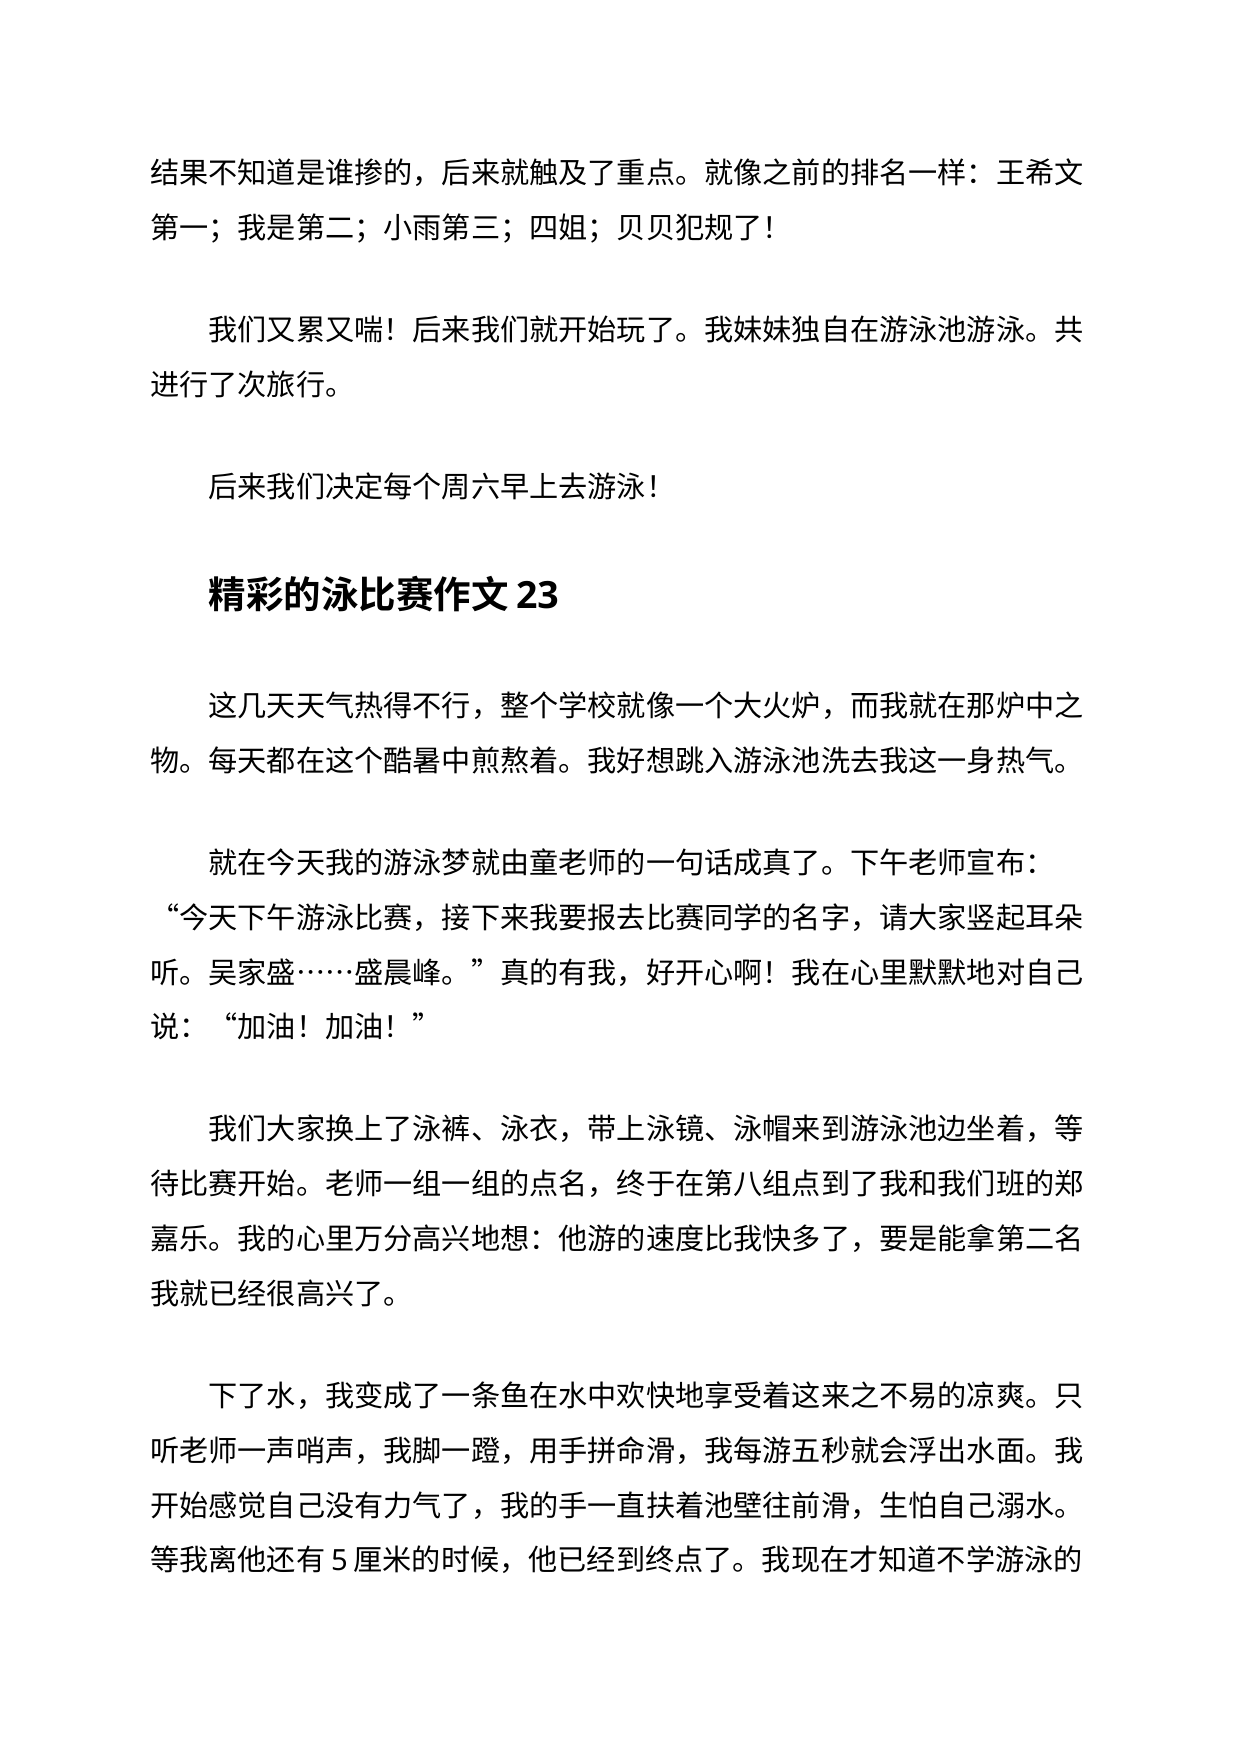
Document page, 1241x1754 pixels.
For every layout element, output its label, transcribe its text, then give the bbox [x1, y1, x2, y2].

text 精彩的泳比赛作文23 [150, 565, 1090, 619]
text 这几天天气热得不行，整个学校就像一个大火炉，而我就在那炉中之物。每天都在这个酷暑中煎熬着。我好想跳入游泳池洗去我这一身热气。 [150, 683, 1090, 780]
text 我们又累又喘！后来我们就开始玩了。我妹妹独自在游泳池游泳。共进行了次旅行。 [150, 307, 1090, 404]
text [150, 150, 1090, 247]
text 后来我们决定每个周六早上去游泳！ [150, 463, 1090, 506]
text 我们大家换上了泳裤、泳衣，带上泳镜、泳帽来到游泳池边坐着，等待比赛开始。老师一组一组的点名，终于在第八组点到了我和我们班的郑嘉乐。我的心里万分高兴地想：他游的速度比我快多了，要是能拿第二名我就已经很高兴了。 [150, 1106, 1090, 1313]
text 就在今天我的游泳梦就由童老师的一句话成真了。下午老师宣布：“今天下午游泳比赛，接下来我要报去比赛同学的名字，请大家竖起耳朵听。吴家盛……盛晨峰。”真的有我，好开心啊！我在心里默默地对自己说：“加油！加油！” [150, 839, 1090, 1046]
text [150, 1372, 1090, 1579]
